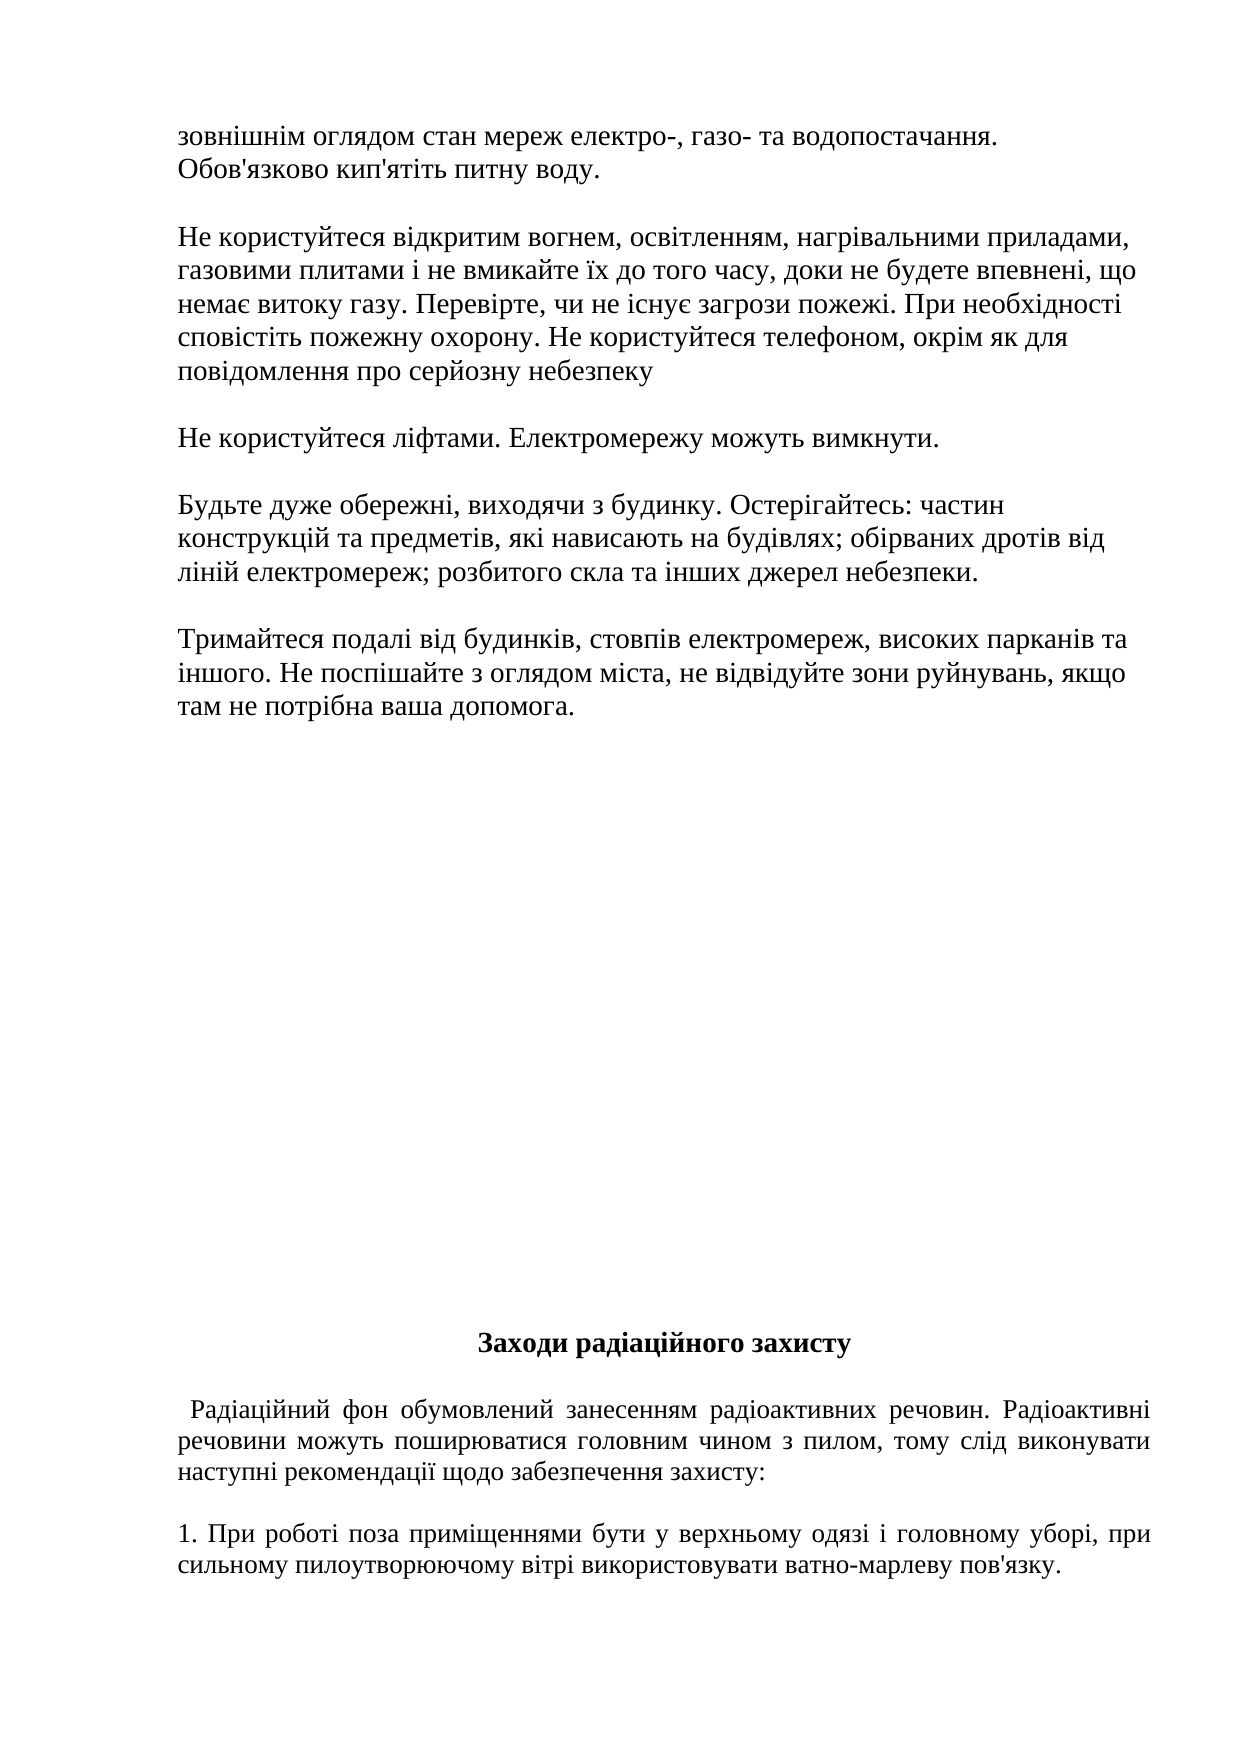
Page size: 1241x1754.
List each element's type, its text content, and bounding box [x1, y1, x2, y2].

text Заходи радіаційного захисту [177, 1326, 1152, 1359]
text 1. При роботі поза приміщеннями бути у верхньому одязі і головному уборі, при сильному пилоутворюючому вітрі використовувати ватно-марлеву пов'язку. [177, 1517, 1152, 1579]
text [177, 118, 1152, 185]
text Радіаційний фон обумовлений занесенням радіоактивних речовин. Радіоактивні речовини можуть поширюватися головним чином з пилом, тому слід виконувати наступні рекомендації щодо забезпечення захисту: [177, 1393, 1152, 1486]
text Тримайтеся подалі від будинків, стовпів електромереж, високих парканів та іншого. Не поспішайте з оглядом міста, не відвідуйте зони руйнувань, якщо там не потрібна ваша допомога. [177, 621, 1152, 722]
text Не користуйтеся ліфтами. Електромережу можуть вимкнути. [177, 420, 1152, 453]
text Не користуйтеся відкритим вогнем, освітленням, нагрівальними приладами, газовими плитами і не вмикайте їх до того часу, доки не будете впевнені, що немає витоку газу. Перевірте, чи не існує загрози пожежі. При необхідності сповістіть пожежну охорону. Не користуйтеся телефоном, окрім як для повідомлення про серйозну небезпеку [177, 219, 1152, 386]
text Будьте дуже обережні, виходячи з будинку. Остерігайтесь: частин конструкцій та предметів, які нависають на будівлях; обірваних дротів від ліній електромереж; розбитого скла та інших джерел небезпеки. [177, 487, 1152, 588]
